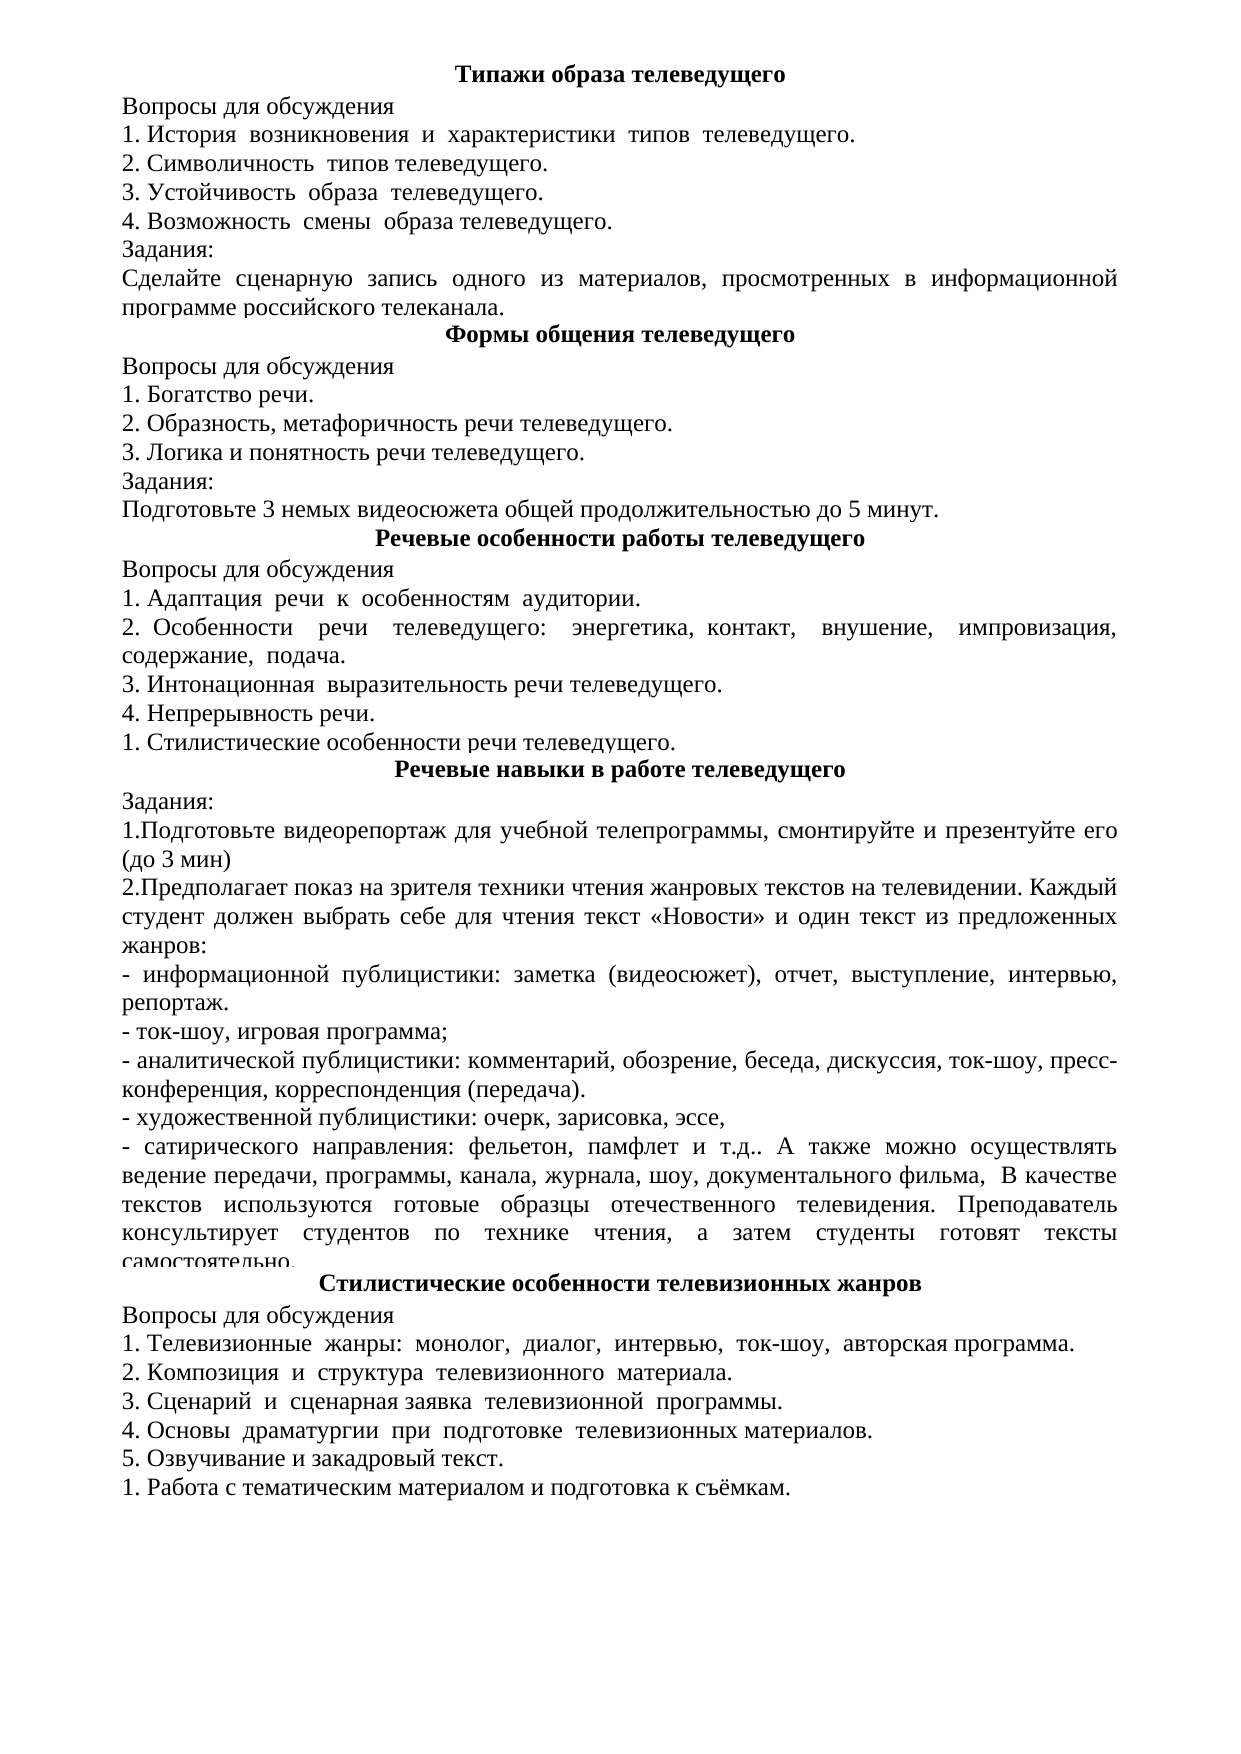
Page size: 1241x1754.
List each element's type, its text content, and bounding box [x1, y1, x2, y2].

table_header Типажи образа телеведущего [118, 59, 1122, 91]
table_cell Формы общения телеведущего [118, 319, 1122, 351]
table_cell Речевые особенности работы телеведущего [118, 523, 1122, 554]
table_cell Вопросы для обсуждения 1. Адаптация речи к особенностям аудитории. 2. Особенности речи телеведущего: энергетика, контакт, внушение, импровизация, содержание, подача. 3. Интонационная выразительность речи телеведущего. 4. Непрерывность речи. 1. Стилистические особенности речи телеведущего. [118, 554, 1122, 753]
table_cell Вопросы для обсуждения 1. Телевизионные жанры: монолог, диалог, интервью, ток-шоу, авторская программа. 2. Композиция и структура телевизионного материала. 3. Сценарий и сценарная заявка телевизионной программы. 4. Основы драматургии при подготовке телевизионных материалов. 5. Озвучивание и закадровый текст. 1. Работа с тематическим материалом и подготовка к съёмкам. [118, 1300, 1122, 1527]
table_cell Вопросы для обсуждения 1. История возникновения и характеристики типов телеведущего. 2. Символичность типов телеведущего. 3. Устойчивость образа телеведущего. 4. Возможность смены образа телеведущего. Задания: Сделайте сценарную запись одного из материалов, просмотренных в информационной программе российского телеканала. [118, 91, 1122, 318]
table_cell Речевые навыки в работе телеведущего [118, 755, 1122, 786]
table_cell Стилистические особенности телевизионных жанров [118, 1268, 1122, 1300]
table_cell Вопросы для обсуждения 1. Богатство речи. 2. Образность, метафоричность речи телеведущего. 3. Логика и понятность речи телеведущего. Задания: Подготовьте 3 немых видеосюжета общей продолжительностью до 5 минут. [118, 351, 1122, 521]
table_cell Задания: 1.Подготовьте видеорепортаж для учебной телепрограммы, смонтируйте и презентуйте его (до 3 мин) 2.Предполагает показ на зрителя техники чтения жанровых текстов на телевидении. Каждый студент должен выбрать себе для чтения текст «Новости» и один текст из предложенных жанров: - информационной публицистики: заметка (видеосюжет), отчет, выступление, интервью, репортаж. - ток-шоу, игровая программа; - аналитической публицистики: комментарий, обозрение, беседа, дискуссия, ток-шоу, пресс-конференция, корреспонденция (передача). - художественной публицистики: очерк, зарисовка, эссе, - сатирического направления: фельетон, памфлет и т.д.. А также можно осуществлять ведение передачи, программы, канала, журнала, шоу, документального фильма, В качестве текстов используются готовые образцы отечественного телевидения. Преподаватель консультирует студентов по технике чтения, а затем студенты готовят тексты самостоятельно. [118, 786, 1122, 1267]
